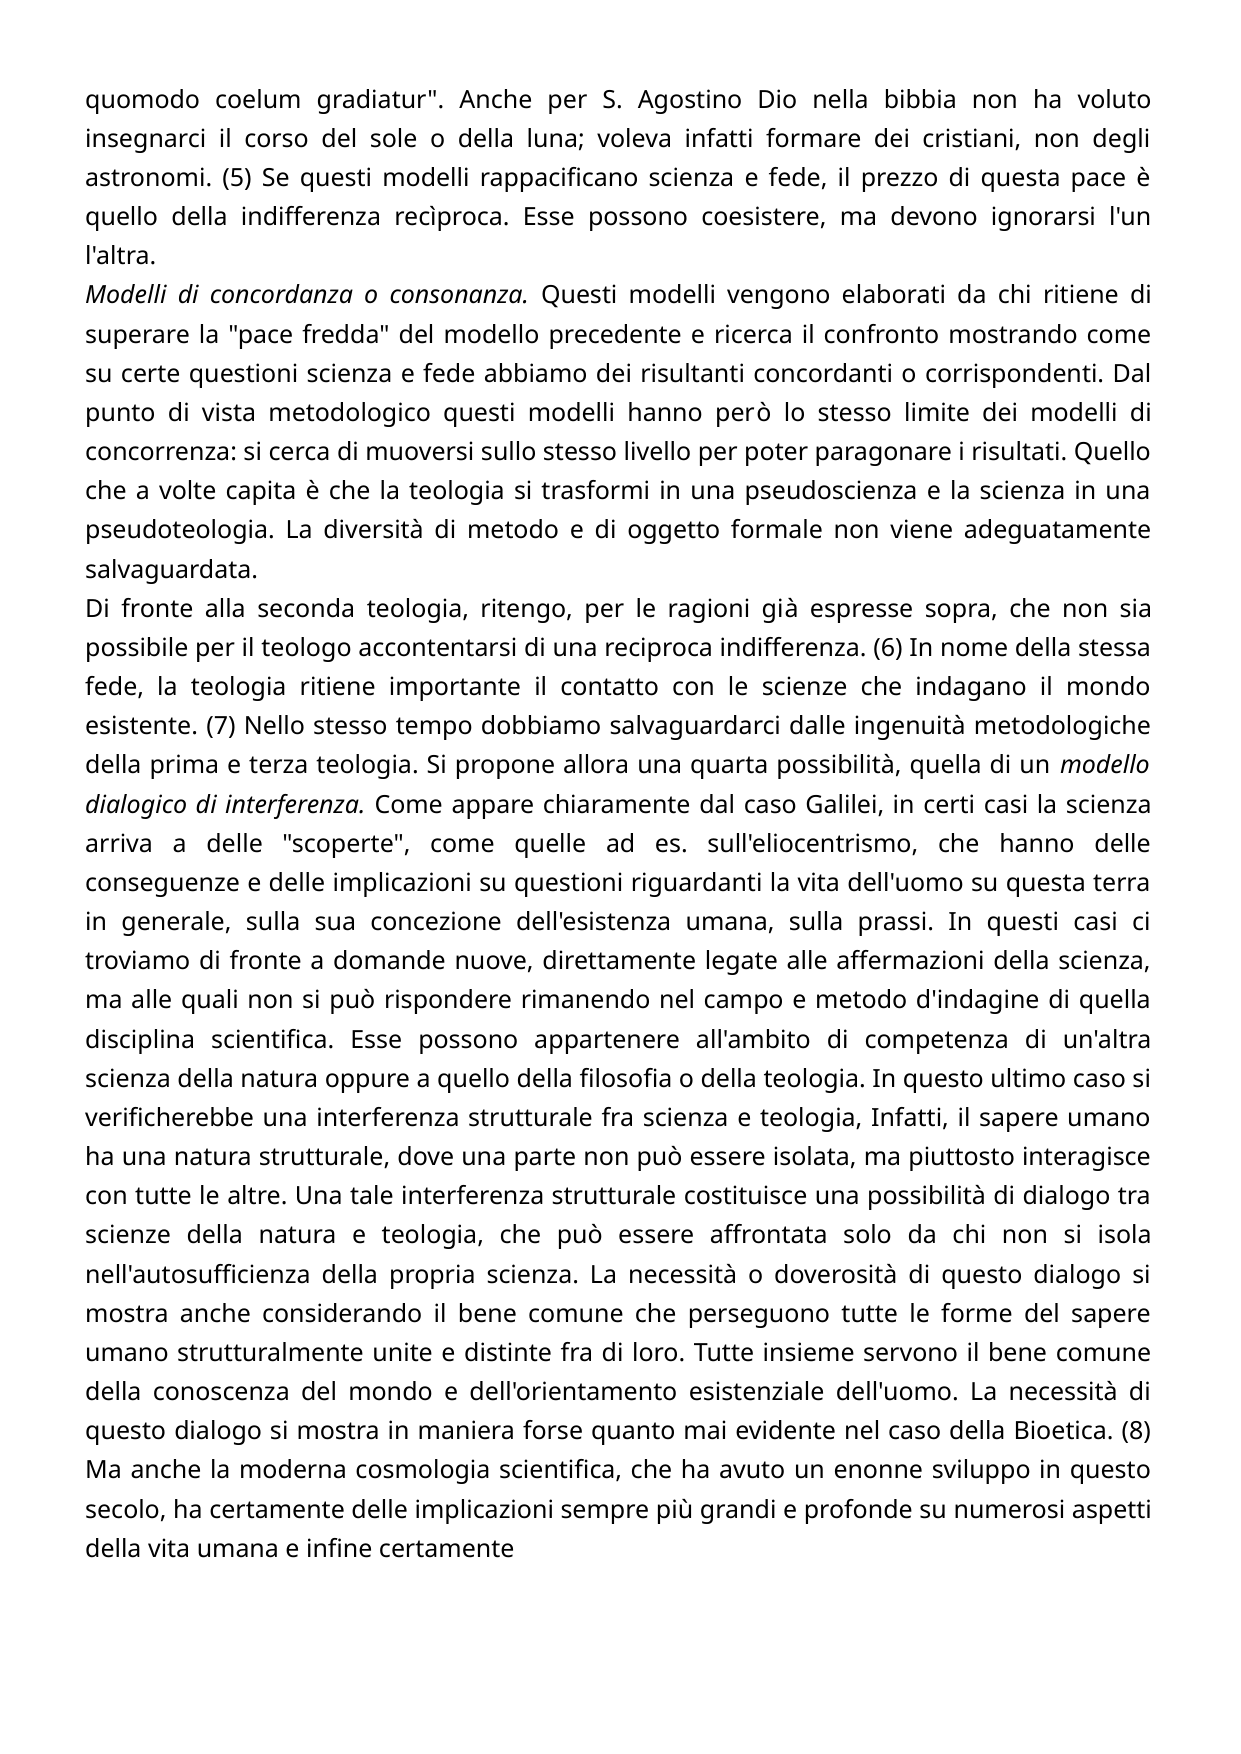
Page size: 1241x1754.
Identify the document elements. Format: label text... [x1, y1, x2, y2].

text Di fronte alla seconda teologia, ritengo, per le ragioni già espresse sopra, che non sia possibile per il teologo accontentarsi di una reciproca indifferenza. (6) In nome della stessa fede, la teologia ritiene importante il contatto con le scienze che indagano il mondo esistente. (7) Nello stesso tempo dobbiamo salvaguardarci dalle ingenuità metodologiche della prima e terza teologia. Si propone allora una quarta possibilità, quella di un modello dialogico di interferenza. Come appare chiaramente dal caso Galilei, in certi casi la scienza arriva a delle "scoperte", come quelle ad es. sull'eliocentrismo, che hanno delle conseguenze e delle implicazioni su questioni riguardanti la vita dell'uomo su questa terra in generale, sulla sua concezione dell'esistenza umana, sulla prassi. In questi casi ci troviamo di fronte a domande nuove, direttamente legate alle affermazioni della scienza, ma alle quali non si può rispondere rimanendo nel campo e metodo d'indagine di quella disciplina scientifica. Esse possono appartenere all'ambito di competenza di un'altra scienza della natura oppure a quello della filosofia o della teologia. In questo ultimo caso si verificherebbe una interferenza strutturale fra scienza e teologia, Infatti, il sapere umano ha una natura strutturale, dove una parte non può essere isolata, ma piuttosto interagisce con tutte le altre. Una tale interferenza strutturale costituisce una possibilità di dialogo tra scienze della natura e teologia, che può essere affrontata solo da chi non si isola nell'autosufficienza della propria scienza. La necessità o doverosità di questo dialogo si mostra anche considerando il bene comune che perseguono tutte le forme del sapere umano strutturalmente unite e distinte fra di loro. Tutte insieme servono il bene comune della conoscenza del mondo e dell'orientamento esistenziale dell'uomo. La necessità di questo dialogo si mostra in maniera forse quanto mai evidente nel caso della Bioetica. (8) Ma anche la moderna cosmologia scientifica, che ha avuto un enonne sviluppo in questo secolo, ha certamente delle implicazioni sempre più grandi e profonde su numerosi aspetti della vita umana e infine certamente [85, 590, 1152, 1564]
text Modelli di concordanza o consonanza. Questi modelli vengono elaborati da chi ritiene di superare la "pace fredda" del modello precedente e ricerca il confronto mostrando come su certe questioni scienza e fede abbiamo dei risultanti concordanti o corrispondenti. Dal punto di vista metodologico questi modelli hanno però lo stesso limite dei modelli di concorrenza: si cerca di muoversi sullo stesso livello per poter paragonare i risultati. Quello che a volte capita è che la teologia si trasformi in una pseudoscienza e la scienza in una pseudoteologia. La diversità di metodo e di oggetto formale non viene adeguatamente salvaguardata. [85, 277, 1152, 585]
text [85, 81, 1152, 272]
